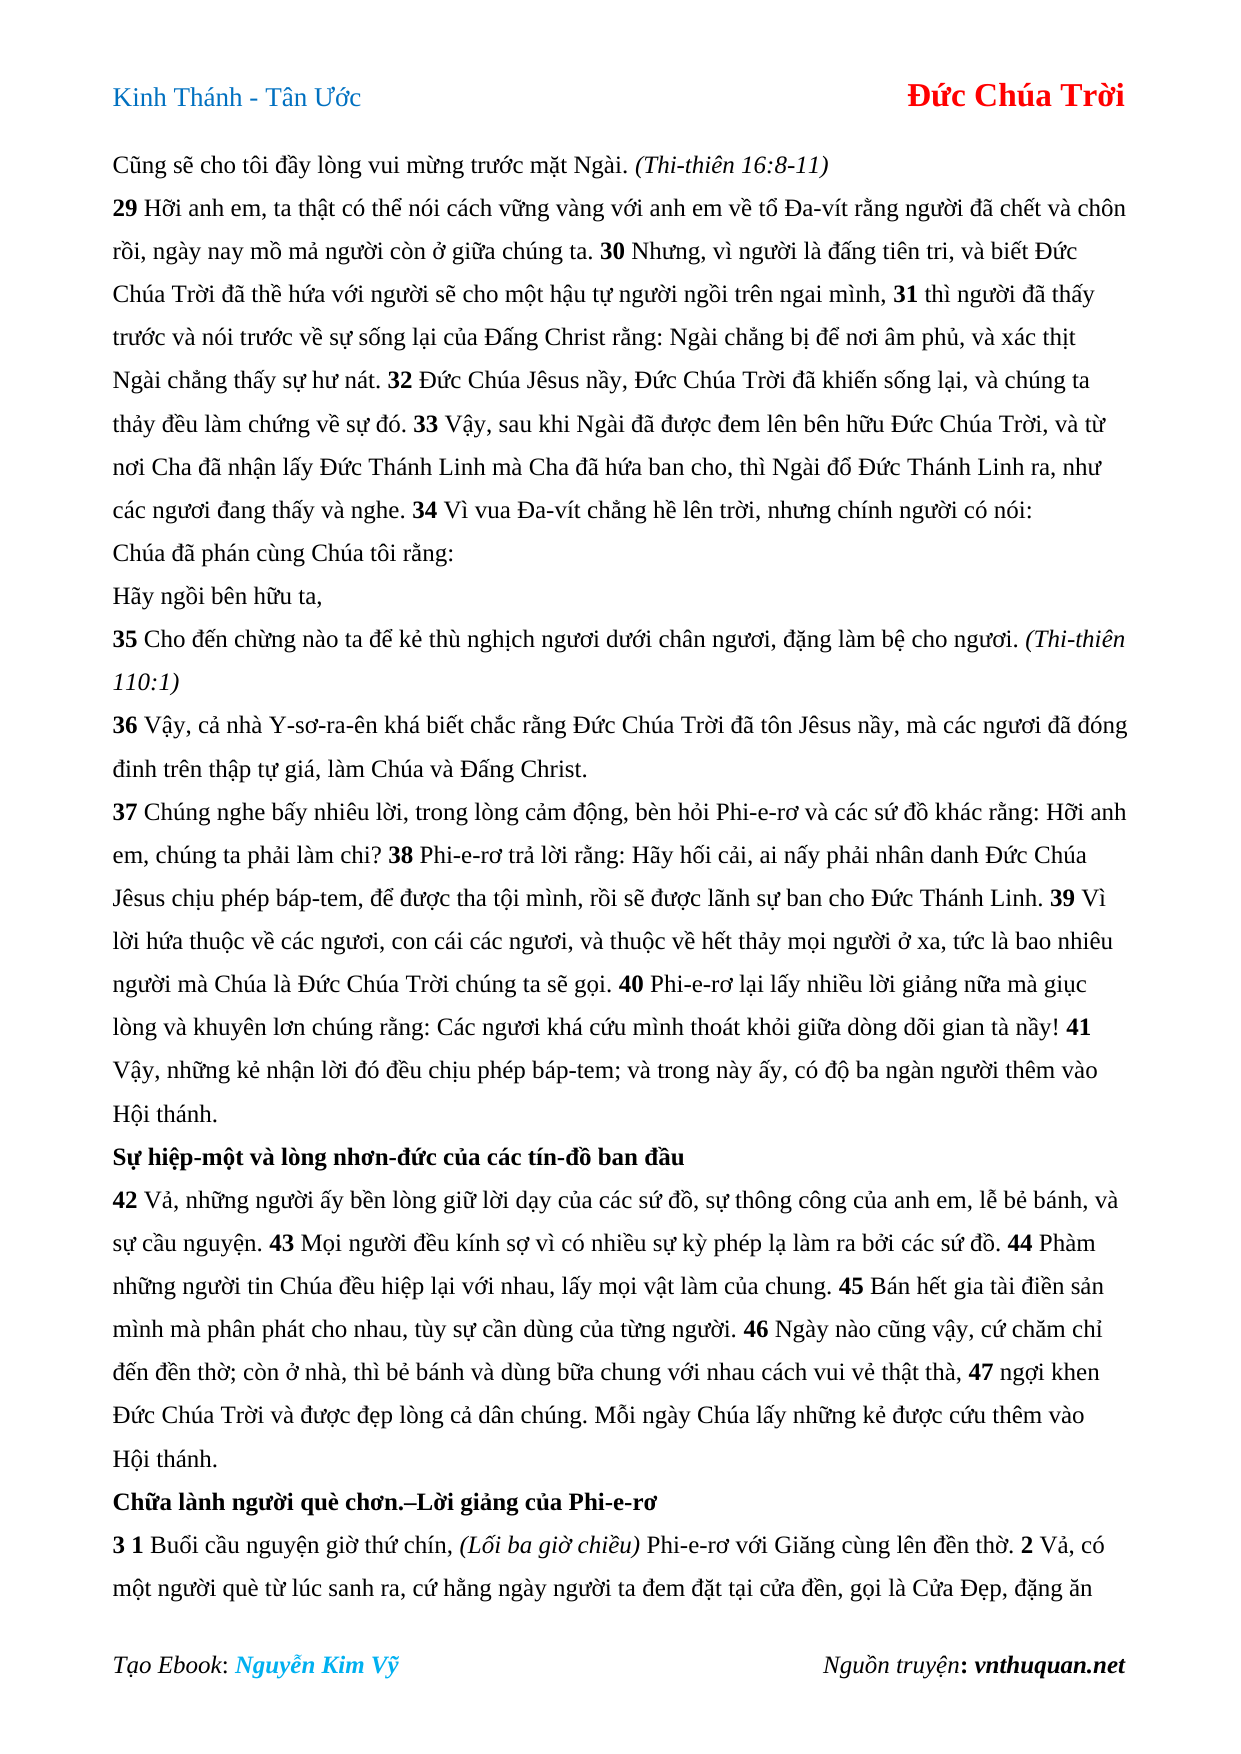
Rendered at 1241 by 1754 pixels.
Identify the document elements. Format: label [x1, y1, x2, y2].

text [112, 150, 1128, 1602]
